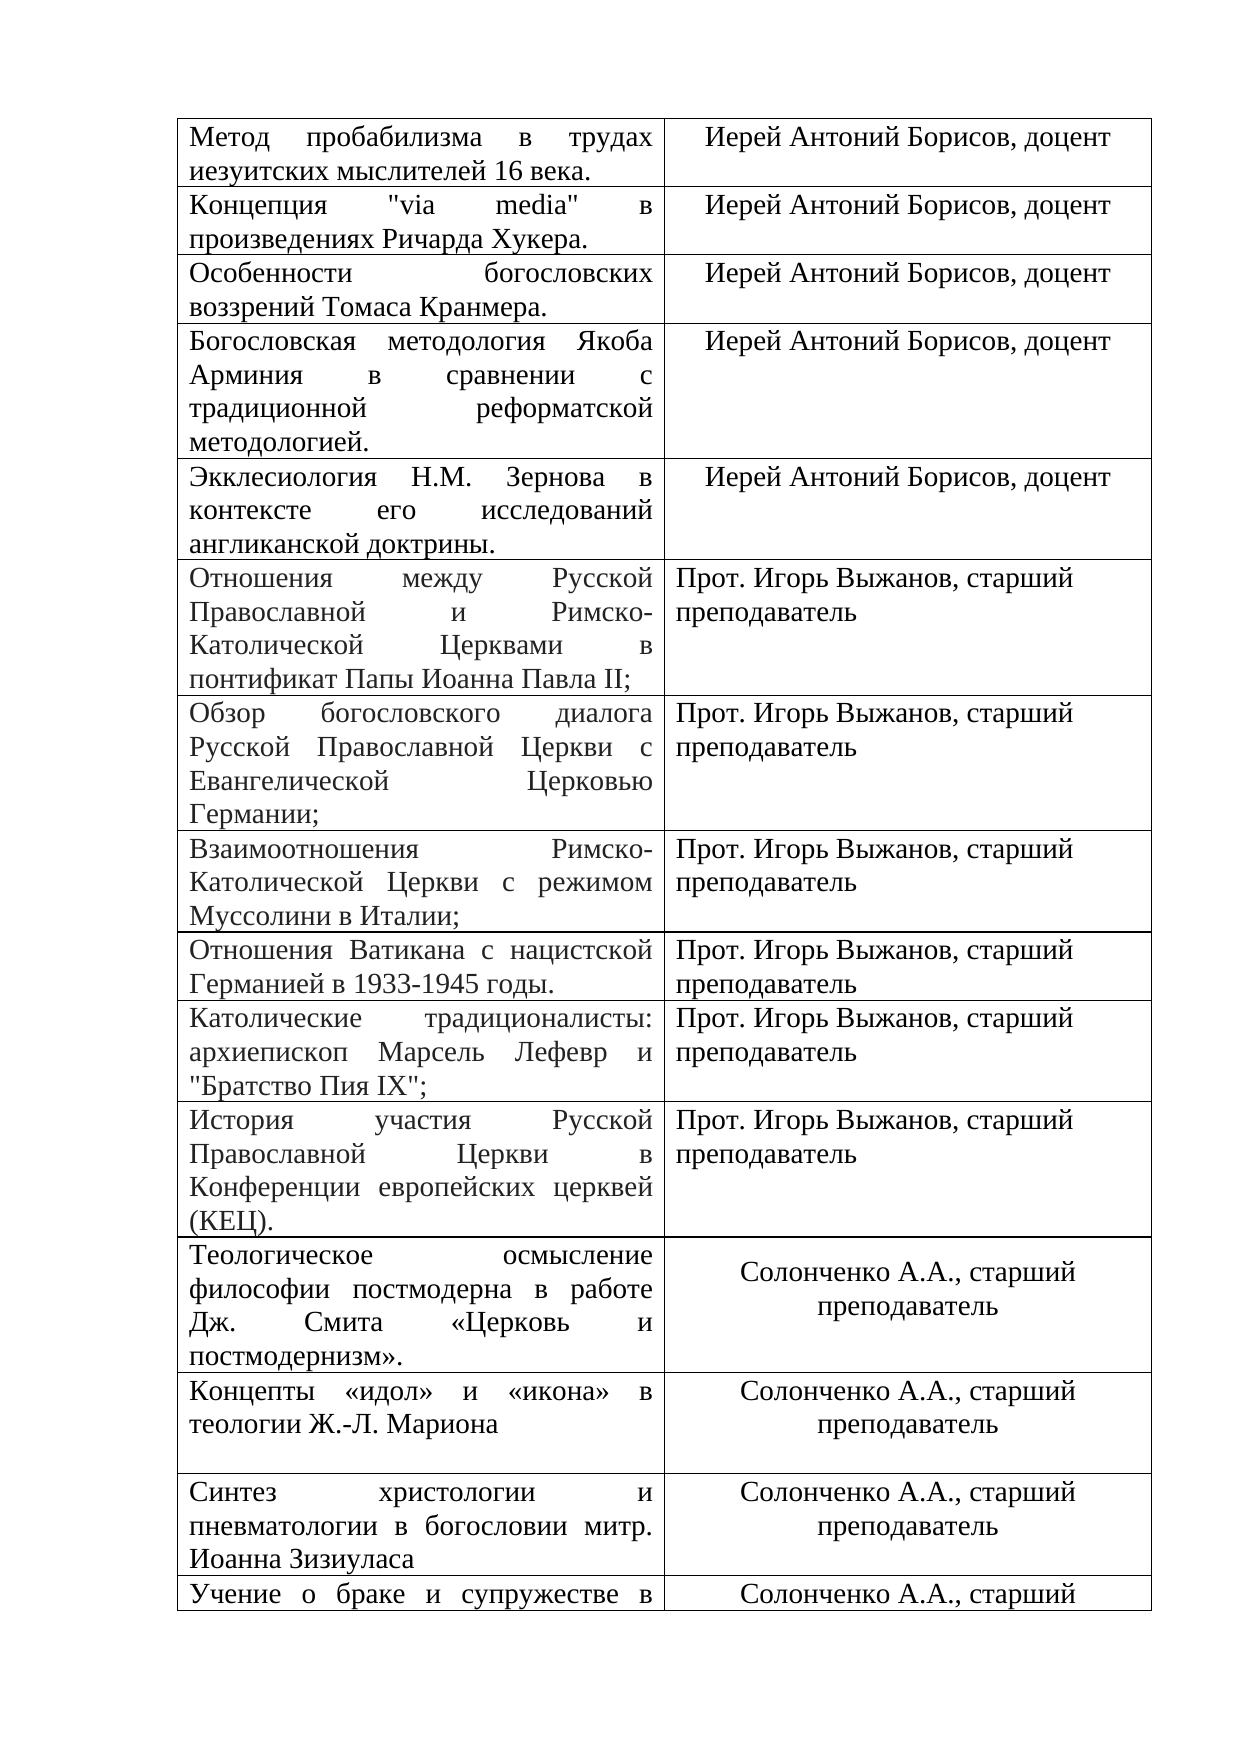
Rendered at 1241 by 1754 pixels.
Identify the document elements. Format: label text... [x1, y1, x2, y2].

table_cell Солонченко А.А., старший преподаватель [665, 1474, 1151, 1575]
table_cell Иерей Антоний Борисов, доцент [665, 187, 1151, 254]
table_cell Прот. Игорь Выжанов, старший преподаватель [665, 1102, 1151, 1236]
table_cell Солонченко А.А., старший преподаватель [665, 1238, 1151, 1372]
table_cell Солонченко А.А., старший преподаватель [665, 1373, 1151, 1473]
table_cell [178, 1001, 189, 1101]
table_cell Метод пробабилизма в трудах иезуитских мыслителей 16 века. [178, 119, 664, 186]
table_cell Отношения Ватикана с нацистской Германией в 1933-1945 годы. [555, 933, 664, 999]
table_cell Отношения между Русской Православной и Римско-Католической Церквами в понтификат Папы Иоанна Павла II; [178, 560, 664, 694]
table_cell Особенности богословских воззрений Томаса Кранмера. [178, 255, 664, 322]
table_cell Богословская методология Якоба Арминия в сравнении с традиционной реформатской методологией. [178, 324, 664, 458]
table_cell Прот. Игорь Выжанов, старший преподаватель [665, 560, 1151, 694]
table_cell Экклесиология Н.М. Зернова в контексте его исследований англиканской доктрины. [178, 459, 664, 559]
table_cell Иерей Антоний Борисов, доцент [665, 459, 1151, 559]
table_cell История участия Русской Православной Церкви в Конференции европейских церквей (КЕЦ). [274, 1102, 664, 1236]
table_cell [665, 119, 1151, 186]
table_cell Синтез христологии и пневматологии в богословии митр. Иоанна Зизиуласа [178, 1474, 664, 1575]
table_cell Обзор богословского диалога Русской Православной Церкви с Евангелической Церковью Германии; [320, 696, 664, 830]
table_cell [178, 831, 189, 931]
table_cell Взаимоотношения Римско-Католической Церкви с режимом Муссолини в Италии; [460, 831, 664, 931]
table_cell Концепция "via media" в произведениях Ричарда Хукера. [178, 187, 664, 254]
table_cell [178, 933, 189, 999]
table_cell Теологическое осмысление философии постмодерна в работе Дж. Смита «Церковь и постмодернизм». [178, 1238, 664, 1372]
table_cell Концепты «идол» и «икона» в теологии Ж.-Л. Мариона [178, 1373, 664, 1473]
table_cell Иерей Антоний Борисов, доцент [665, 324, 1151, 458]
table_cell Прот. Игорь Выжанов, старший преподаватель [665, 933, 1151, 999]
table_cell Католические традиционалисты: архиепископ Марсель Лефевр и "Братство Пия IX"; [427, 1001, 664, 1101]
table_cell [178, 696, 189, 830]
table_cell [178, 1576, 664, 1609]
table_cell Прот. Игорь Выжанов, старший преподаватель [665, 831, 1151, 931]
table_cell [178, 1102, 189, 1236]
table_cell Прот. Игорь Выжанов, старший преподаватель [665, 1001, 1151, 1101]
table_cell Прот. Игорь Выжанов, старший преподаватель [665, 696, 1151, 830]
table_cell Иерей Антоний Борисов, доцент [665, 255, 1151, 322]
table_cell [665, 1576, 1151, 1609]
